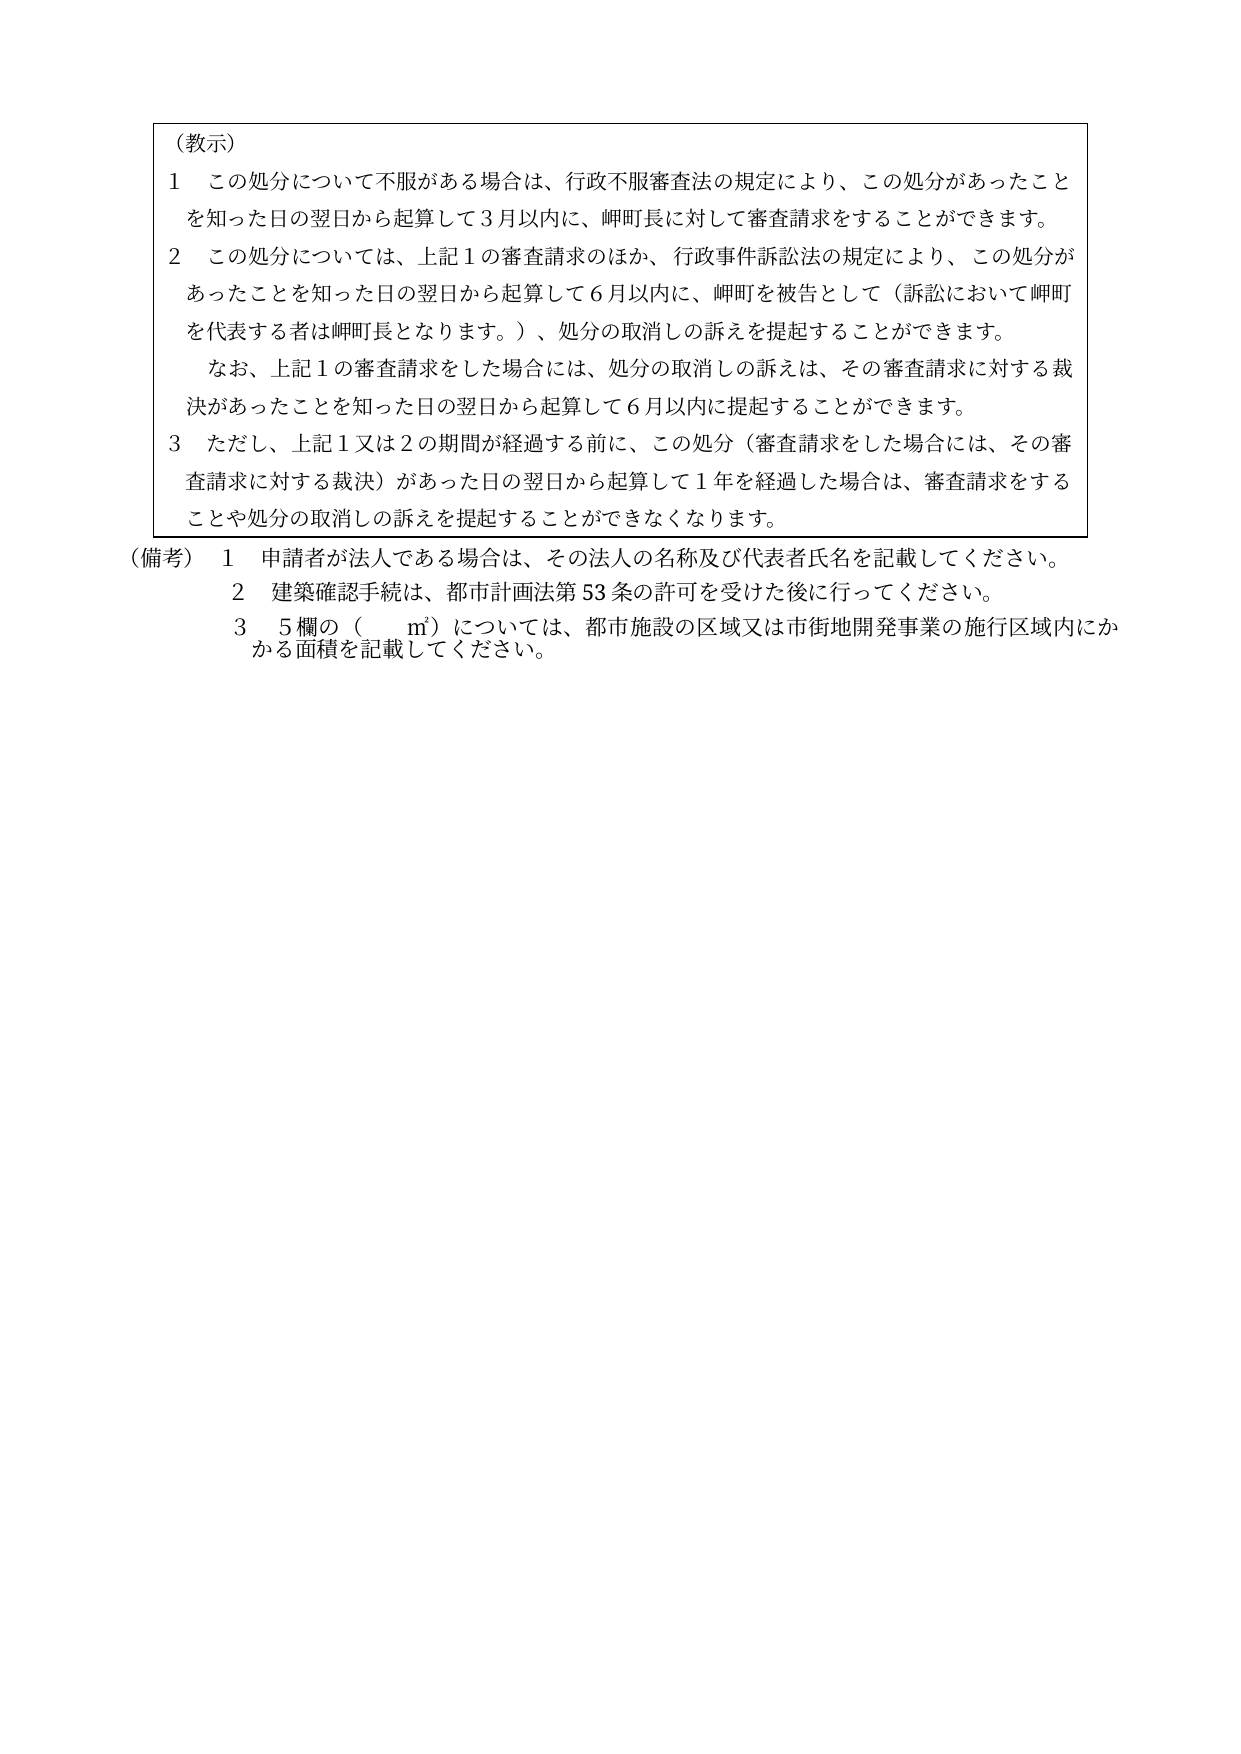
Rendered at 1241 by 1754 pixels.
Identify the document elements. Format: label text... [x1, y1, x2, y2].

text （備考） １ 申請者が法人である場合は、その法人の名称及び代表者氏名を記載してください。 [118, 550, 1122, 571]
text ３ ５欄の（ ㎡）については、都市施設の区域又は市街地開発事業の施行区域内にかかる面積を記載してください。 [118, 617, 1122, 662]
table_cell （教示） １ この処分について不服がある場合は、行政不服審査法の規定により、この処分があったことを知った日の翌日から起算して３月以内に、岬町長に対して審査請求をすることができます。 ２ この処分については、上記１の審査請求のほか、行政事件訴訟法の規定により、この処分があったことを知った日の翌日から起算して６月以内に、岬町を被告として（訴訟において岬町を代表する者は岬町長となります。）、処分の取消しの訴えを提起することができます。 なお、上記１の審査請求をした場合には、処分の取消しの訴えは、その審査請求に対する裁決があったことを知った日の翌日から起算して６月以内に提起することができます。 ３ ただし、上記１又は２の期間が経過する前に、この処分（審査請求をした場合には、その審査請求に対する裁決）があった日の翌日から起算して１年を経過した場合は、審査請求をすることや処分の取消しの訴えを提起することができなくなります。 [154, 124, 1087, 536]
text ２ 建築確認手続は、都市計画法第53条の許可を受けた後に行ってください。 [118, 583, 1122, 604]
